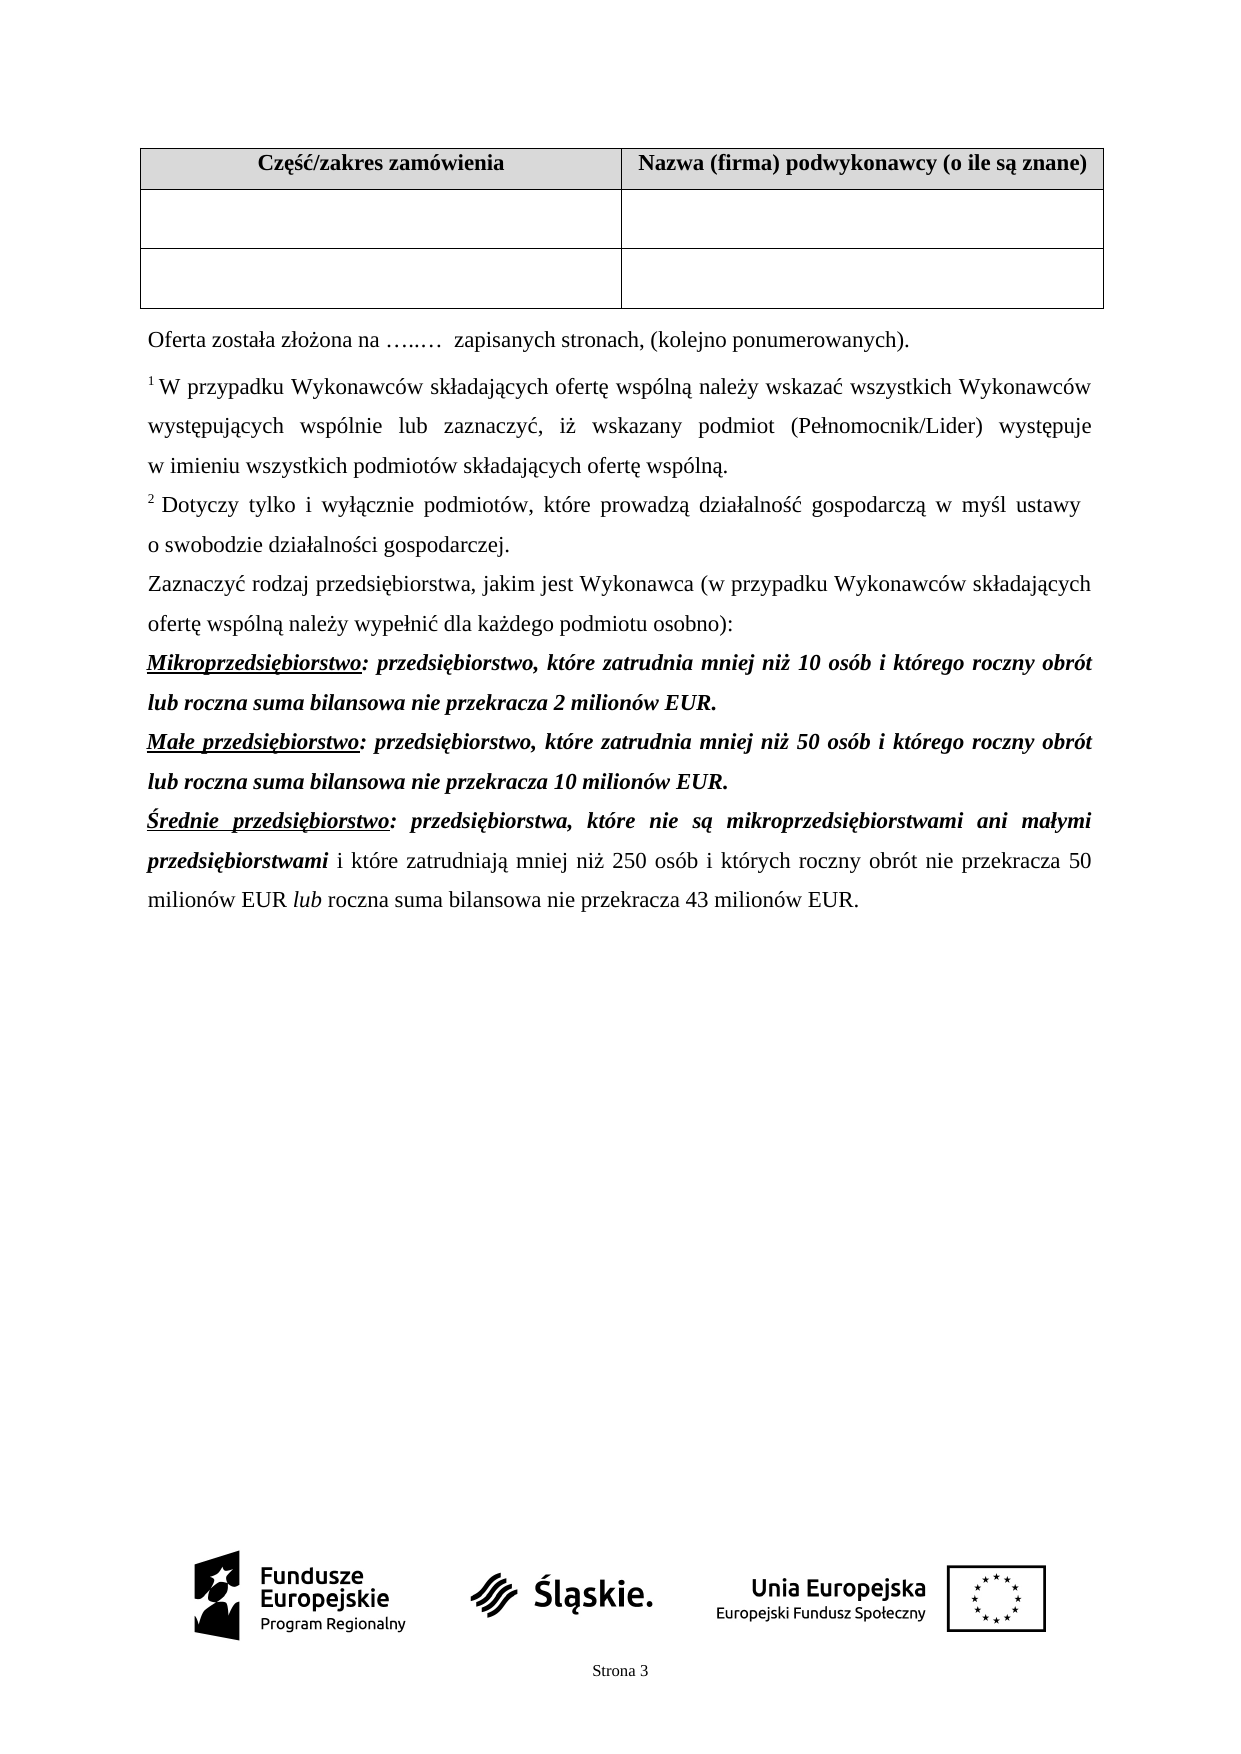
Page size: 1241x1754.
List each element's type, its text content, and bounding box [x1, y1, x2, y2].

table_cell [622, 249, 1103, 307]
text 1 W przypadku Wykonawców składających ofertę wspólną należy wskazać wszystkich Wykonawców występujących wspólnie lub zaznaczyć, iż wskazany podmiot (Pełnomocnik/Lider) występuje w imieniu wszystkich podmiotów składających ofertę wspólną. [148, 373, 1093, 478]
text Średnie przedsiębiorstwo: przedsiębiorstwa, które nie są mikroprzedsiębiorstwami ani małymi przedsiębiorstwami i które zatrudniają mniej niż 250 osób i których roczny obrót nie przekracza 50 milionów EUR lub roczna suma bilansowa nie przekracza 43 milionów EUR. [146, 807, 1093, 913]
text Mikroprzedsiębiorstwo: przedsiębiorstwo, które zatrudnia mniej niż 10 osób i którego roczny obrót lub roczna suma bilansowa nie przekracza 2 milionów EUR. [146, 649, 1093, 715]
text 2 Dotyczy tylko i wyłącznie podmiotów, które prowadzą działalność gospodarczą w myśl ustawy o swobodzie działalności gospodarczej. [148, 491, 1093, 557]
text Małe przedsiębiorstwo: przedsiębiorstwo, które zatrudnia mniej niż 50 osób i którego roczny obrót lub roczna suma bilansowa nie przekracza 10 milionów EUR. [146, 728, 1093, 794]
table_cell [141, 249, 621, 307]
text Zaznaczyć rodzaj przedsiębiorstwa, jakim jest Wykonawca (w przypadku Wykonawców składających ofertę wspólną należy wypełnić dla każdego podmiotu osobno): [148, 570, 1093, 636]
table_header Nazwa (firma) podwykonawcy (o ile są znane) [622, 149, 1103, 189]
text Oferta została złożona na …..… zapisanych stronach, (kolejno ponumerowanych). [148, 326, 1093, 353]
table_header Część/zakres zamówienia [141, 149, 621, 189]
picture [173, 1529, 1067, 1661]
table_cell [141, 190, 621, 248]
table_cell [622, 190, 1103, 248]
